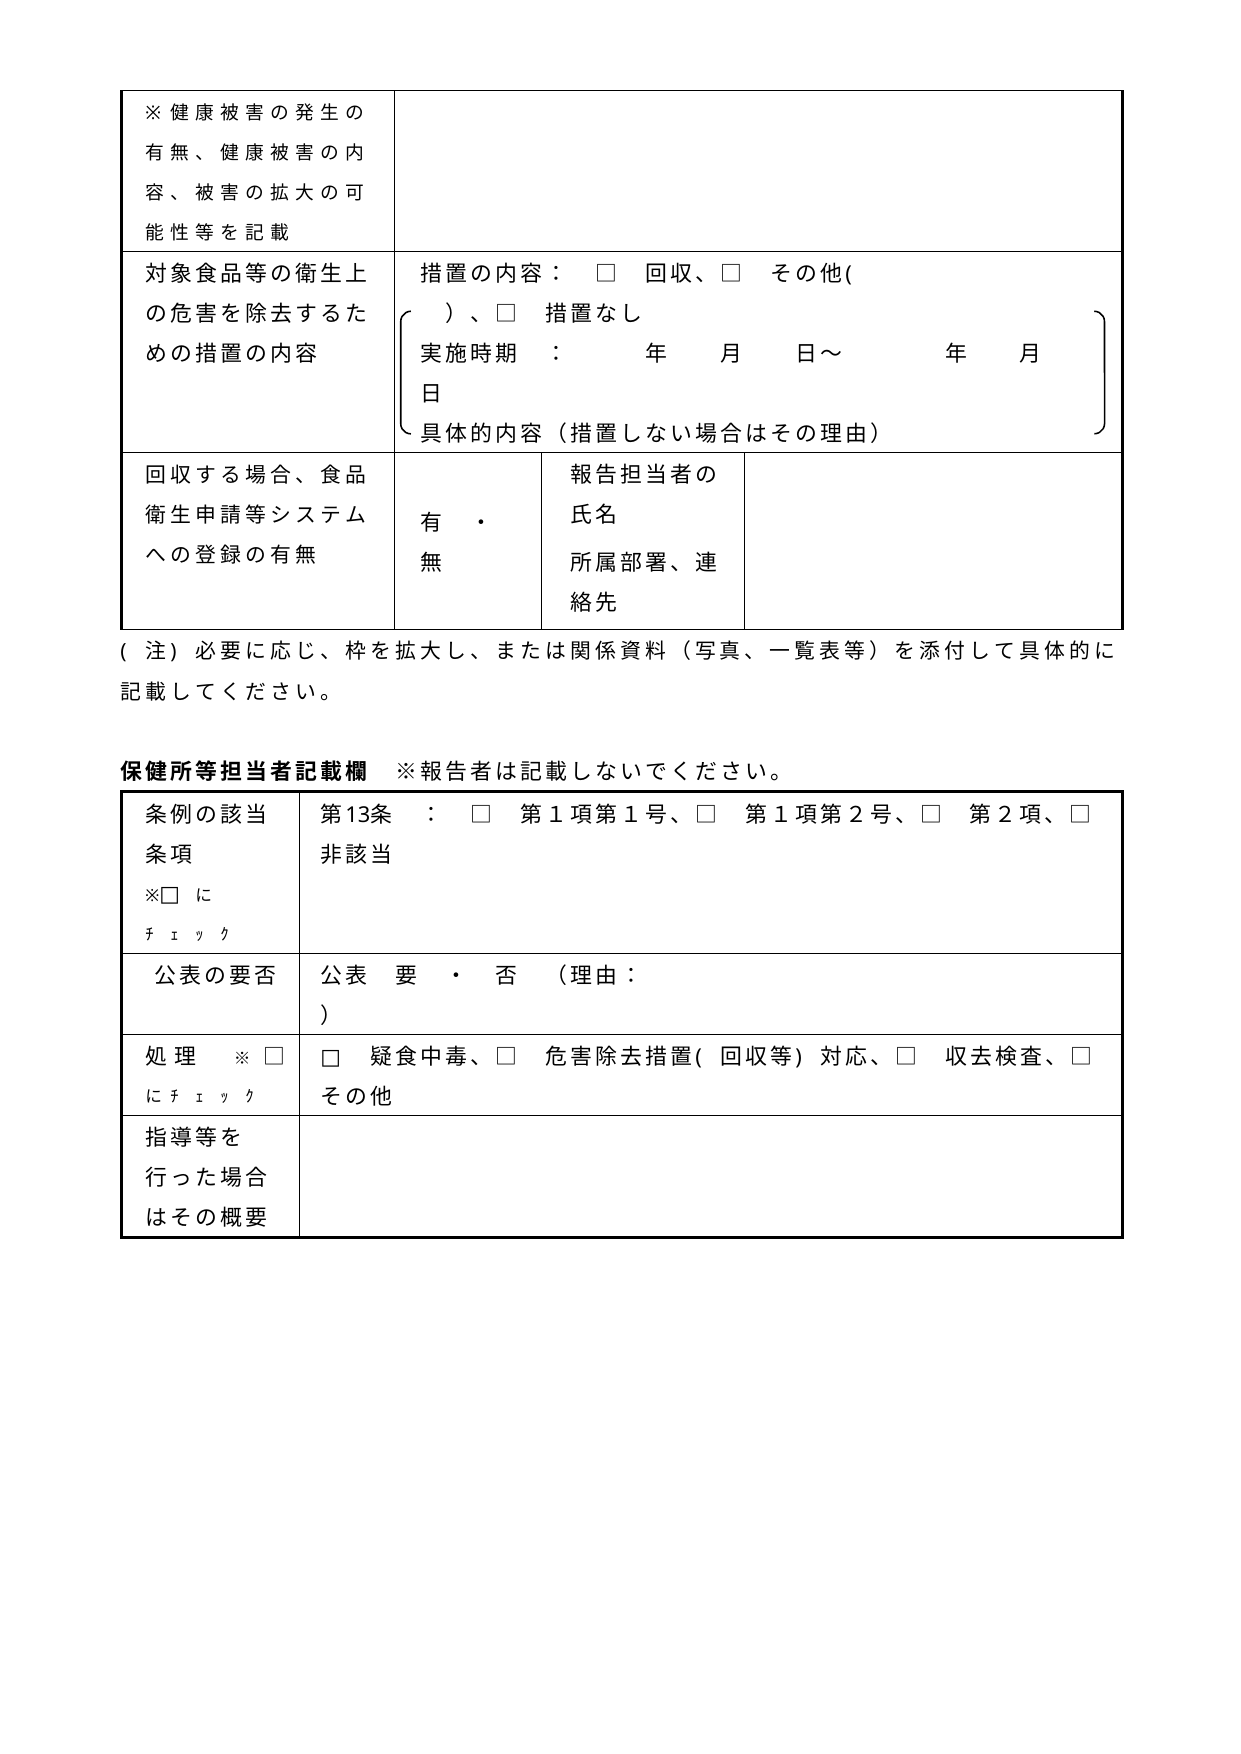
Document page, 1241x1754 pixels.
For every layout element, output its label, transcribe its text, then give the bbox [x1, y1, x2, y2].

table_cell 公表の要否 [123, 954, 299, 1034]
table_cell 回収する場合、食品衛生申請等システムへの登録の有無 [123, 453, 394, 629]
table_cell 報告担当者の氏名 所属部署、連絡先 [542, 453, 744, 629]
table_cell □ 疑食中毒、□ 危害除去措置(回収等)対応、□ 収去検査、□ その他 [300, 1035, 1121, 1115]
text (注)必要に応じ、枠を拡大し、または関係資料（写真、一覧表等）を添付して具体的に記載してください。 [120, 630, 1120, 710]
table_cell 対象食品等の衛生上の危害を除去するための措置の内容 [123, 252, 394, 452]
text 保健所等担当者記載欄 ※報告者は記載しないでください。 [120, 750, 1120, 790]
table_header 第13条 ： □ 第１項第１号、□ 第１項第２号、□ 第２項、□ 非該当 [300, 793, 1121, 953]
table_cell [745, 453, 1121, 629]
table_cell [300, 1116, 1121, 1236]
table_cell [123, 91, 394, 251]
table_cell 措置の内容： □ 回収、□ その他( ）、□ 措置なし 実施時期 ： 年 月 日～ 年 月 日 具体的内容（措置しない場合はその理由） [395, 252, 1121, 452]
table_cell 有 ・ 無 [395, 453, 541, 629]
table_cell 公表 要 ・ 否 （理由： ） [300, 954, 1121, 1034]
table_cell 指導等を行った場合はその概要 [123, 1116, 299, 1236]
table_header 条例の該当条項 ※□にﾁｪｯｸ [123, 793, 299, 953]
table_cell 処理 ※□にﾁｪｯｸ [123, 1035, 299, 1115]
table_cell [395, 91, 1121, 251]
